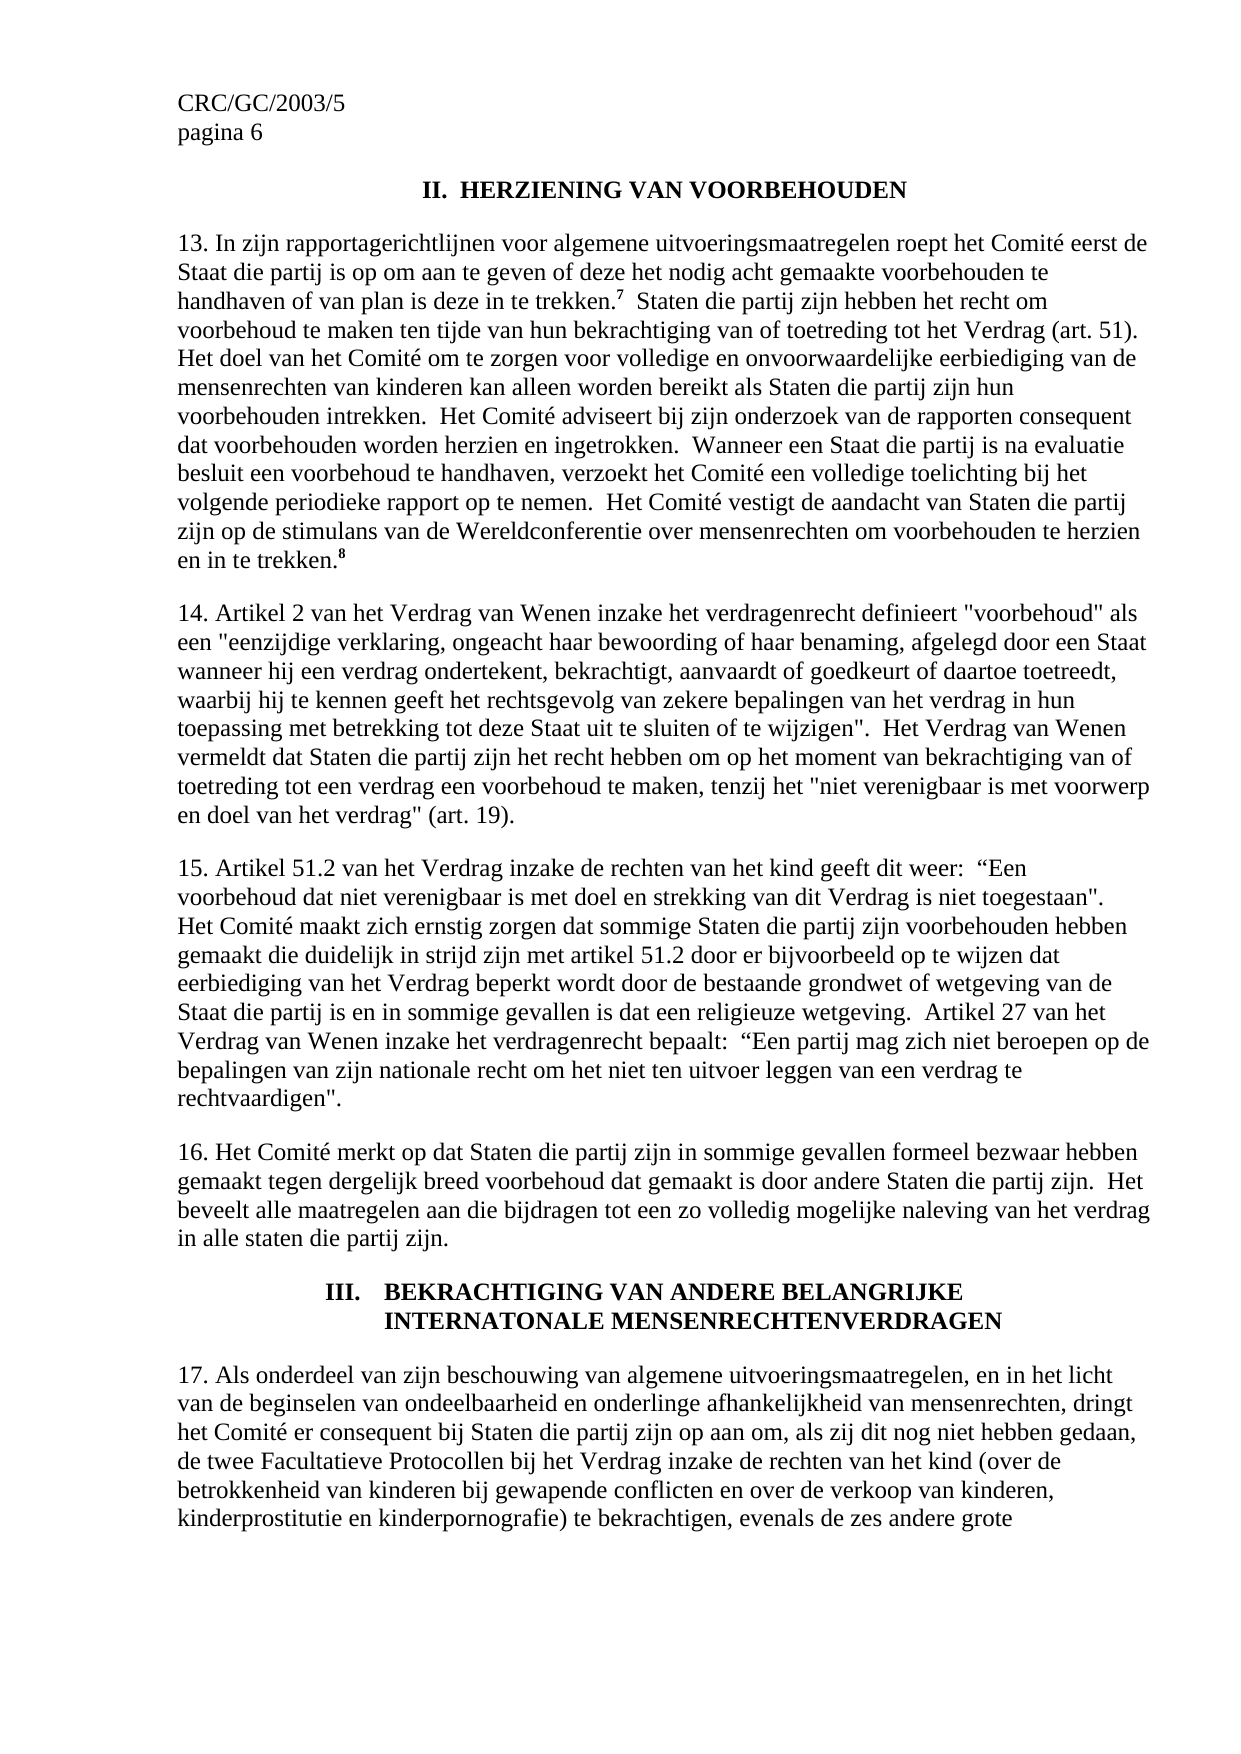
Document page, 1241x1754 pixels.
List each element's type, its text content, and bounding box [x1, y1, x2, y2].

text Artikel 51.2 van het Verdrag inzake de rechten van het kind geeft dit weer: “Een voorbehoud dat niet verenigbaar is met doel en strekking van dit Verdrag is niet toegestaan". Het Comité maakt zich ernstig zorgen dat sommige Staten die partij zijn voorbehouden hebben gemaakt die duidelijk in strijd zijn met artikel 51.2 door er bijvoorbeeld op te wijzen dat eerbiediging van het Verdrag beperkt wordt door de bestaande grondwet of wetgeving van de Staat die partij is en in sommige gevallen is dat een religieuze wetgeving. Artikel 27 van het Verdrag van Wenen inzake het verdragenrecht bepaalt: “Een partij mag zich niet beroepen op de bepalingen van zijn nationale recht om het niet ten uitvoer leggen van een verdrag te rechtvaardigen". [177, 853, 1152, 1112]
text Artikel 2 van het Verdrag van Wenen inzake het verdragenrecht definieert "voorbehoud" als een "eenzijdige verklaring, ongeacht haar bewoording of haar benaming, afgelegd door een Staat wanneer hij een verdrag ondertekent, bekrachtigt, aanvaardt of goedkeurt of daartoe toetreedt, waarbij hij te kennen geeft het rechtsgevolg van zekere bepalingen van het verdrag in hun toepassing met betrekking tot deze Staat uit te sluiten of te wijzigen". Het Verdrag van Wenen vermeldt dat Staten die partij zijn het recht hebben om op het moment van bekrachtiging van of toetreding tot een verdrag een voorbehoud te maken, tenzij het "niet verenigbaar is met voorwerp en doel van het verdrag" (art. 19). [177, 598, 1152, 828]
text In zijn rapportagerichtlijnen voor algemene uitvoeringsmaatregelen roept het Comité eerst de Staat die partij is op om aan te geven of deze het nodig acht gemaakte voorbehouden te handhaven of van plan is deze in te trekken. Staten die partij zijn hebben het recht om voorbehoud te maken ten tijde van hun bekrachtiging van of toetreding tot het Verdrag (art. 51). Het doel van het Comité om te zorgen voor volledige en onvoorwaardelijke eerbiediging van de mensenrechten van kinderen kan alleen worden bereikt als Staten die partij zijn hun voorbehouden intrekken. Het Comité adviseert bij zijn onderzoek van de rapporten consequent dat voorbehouden worden herzien en ingetrokken. Wanneer een Staat die partij is na evaluatie besluit een voorbehoud te handhaven, verzoekt het Comité een volledige toelichting bij het volgende periodieke rapport op te nemen. Het Comité vestigt de aandacht van Staten die partij zijn op de stimulans van de Wereldconferentie over mensenrechten om voorbehouden te herzien en in te trekken. [177, 228, 1152, 573]
subtitle II. HERZIENING VAN VOORBEHOUDEN [177, 175, 1152, 203]
text Het Comité merkt op dat Staten die partij zijn in sommige gevallen formeel bezwaar hebben gemaakt tegen dergelijk breed voorbehoud dat gemaakt is door andere Staten die partij zijn. Het beveelt alle maatregelen aan die bijdragen tot een zo volledig mogelijke naleving van het verdrag in alle staten die partij zijn. [177, 1137, 1152, 1252]
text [177, 1360, 1152, 1532]
subtitle III. BEKRACHTIGING VAN ANDERE BELANGRIJKE INTERNATONALE MENSENRECHTENVERDRAGEN [325, 1277, 1152, 1335]
